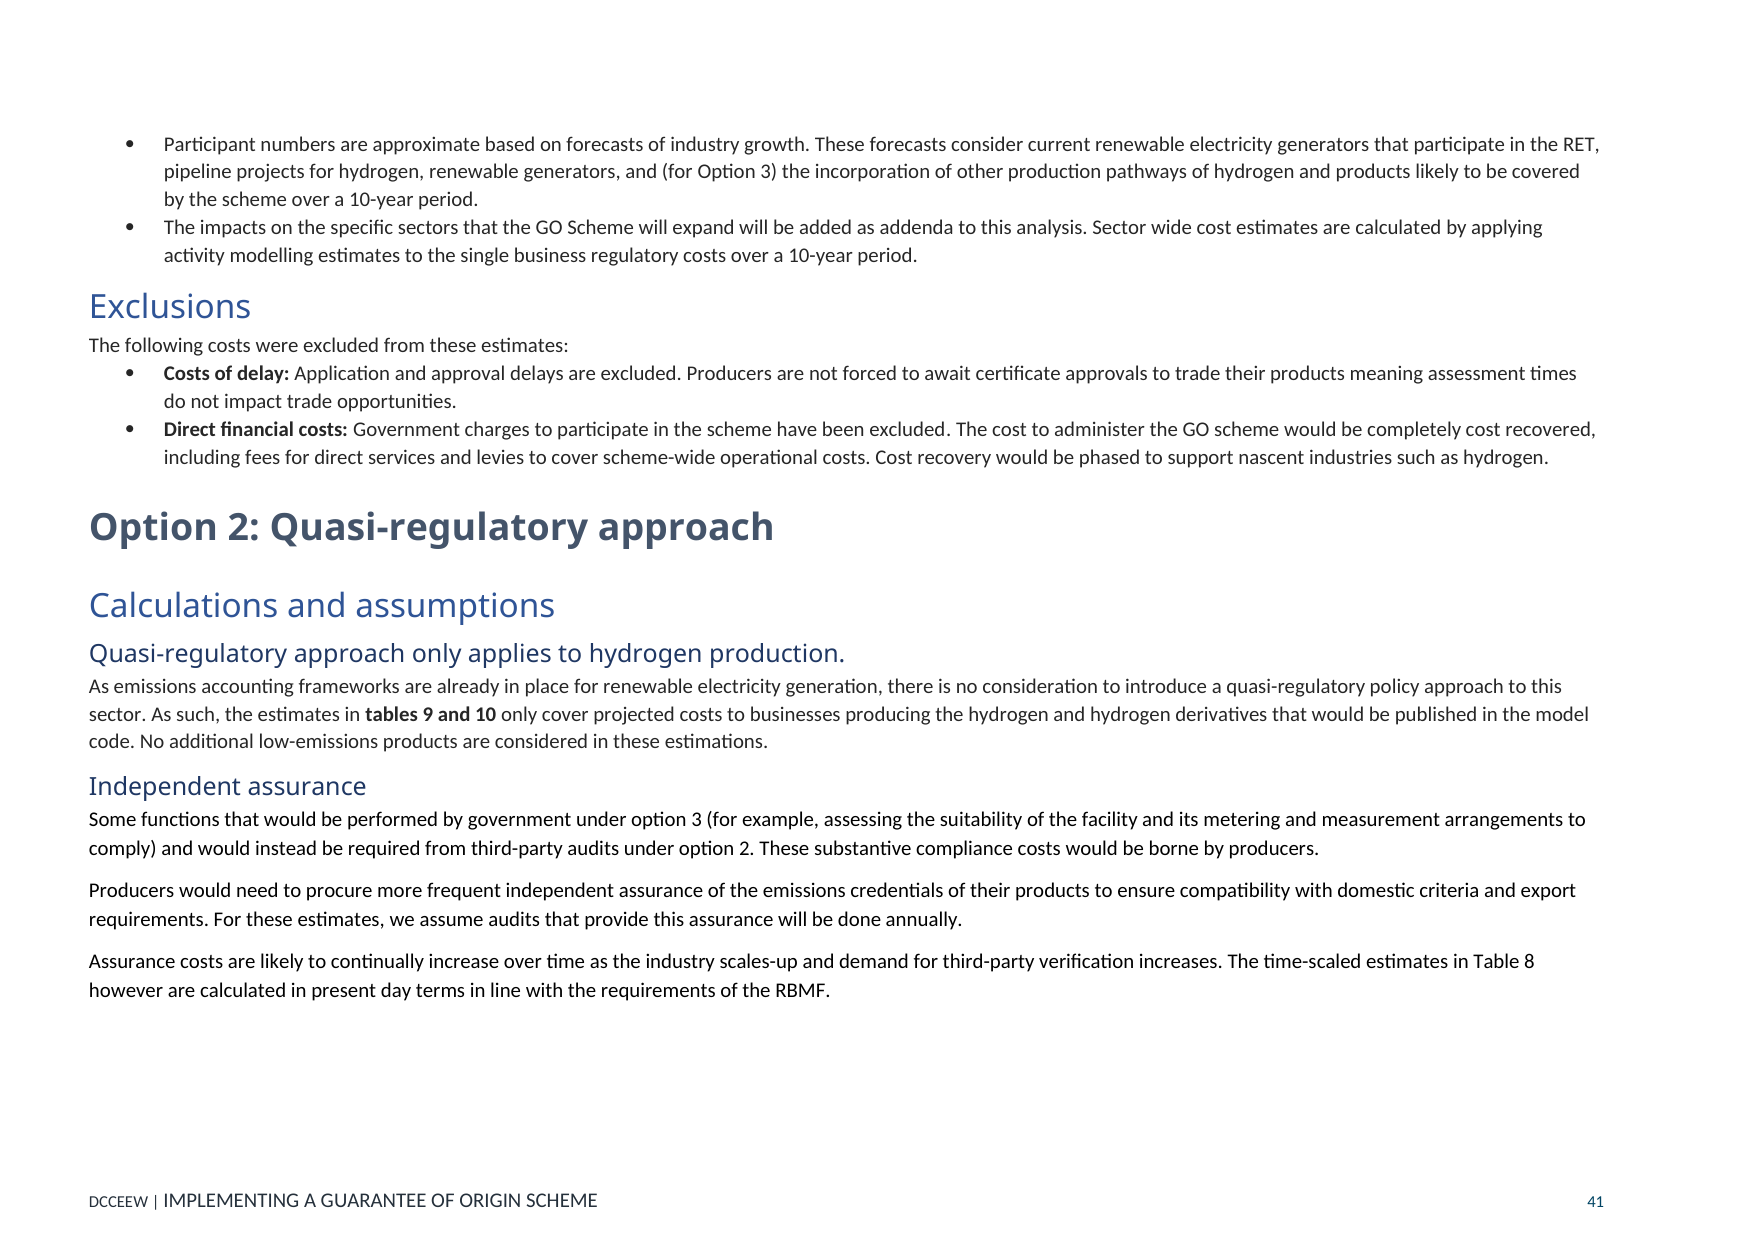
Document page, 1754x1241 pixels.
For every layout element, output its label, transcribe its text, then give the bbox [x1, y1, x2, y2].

list Participant numbers are approximate based on forecasts of industry growth. These forecasts consider current renewable electricity generators that participate in the RET, pipeline projects for hydrogen, renewable generators, and (for Option 3) the incorporation of other production pathways of hydrogen and products likely to be covered by the scheme over a 10-year period. [126, 131, 1604, 212]
text As emissions accounting frameworks are already in place for renewable electricity generation, there is no consideration to introduce a quasi-regulatory policy approach to this sector. As such, the estimates in tables 9 and 10 only cover projected costs to businesses producing the hydrogen and hydrogen derivatives that would be published in the model code. No additional low-emissions products are considered in these estimations. [89, 673, 1604, 754]
text Calculations and assumptions [89, 581, 1604, 627]
text Quasi-regulatory approach only applies to hydrogen production. [89, 635, 1604, 669]
text The following costs were excluded from these estimates: [89, 333, 1604, 358]
list Direct financial costs: Government charges to participate in the scheme have been excluded. The cost to administer the GO scheme would be completely cost recovered, including fees for direct services and levies to cover scheme-wide operational costs. Cost recovery would be phased to support nascent industries such as hydrogen. [126, 416, 1604, 470]
text Independent assurance [89, 769, 1604, 803]
text Option 2: Quasi-regulatory approach [89, 500, 1604, 551]
text Assurance costs are likely to continually increase over time as the industry scales-up and demand for third-party verification increases. The time-scaled estimates in Table 8 however are calculated in present day terms in line with the requirements of the RBMF. [89, 948, 1604, 1003]
text Producers would need to procure more frequent independent assurance of the emissions credentials of their products to ensure compatibility with domestic criteria and export requirements. For these estimates, we assume audits that provide this assurance will be done annually. [89, 877, 1604, 932]
list The impacts on the specific sectors that the GO Scheme will expand will be added as addenda to this analysis. Sector wide cost estimates are calculated by applying activity modelling estimates to the single business regulatory costs over a 10-year period. [126, 214, 1604, 268]
text Some functions that would be performed by government under option 3 (for example, assessing the suitability of the facility and its metering and measurement arrangements to comply) and would instead be required from third-party audits under option 2. These substantive compliance costs would be borne by producers. [89, 806, 1604, 861]
list Costs of delay: Application and approval delays are excluded. Producers are not forced to await certificate approvals to trade their products meaning assessment times do not impact trade opportunities. [126, 361, 1604, 414]
text Exclusions [89, 283, 1604, 328]
